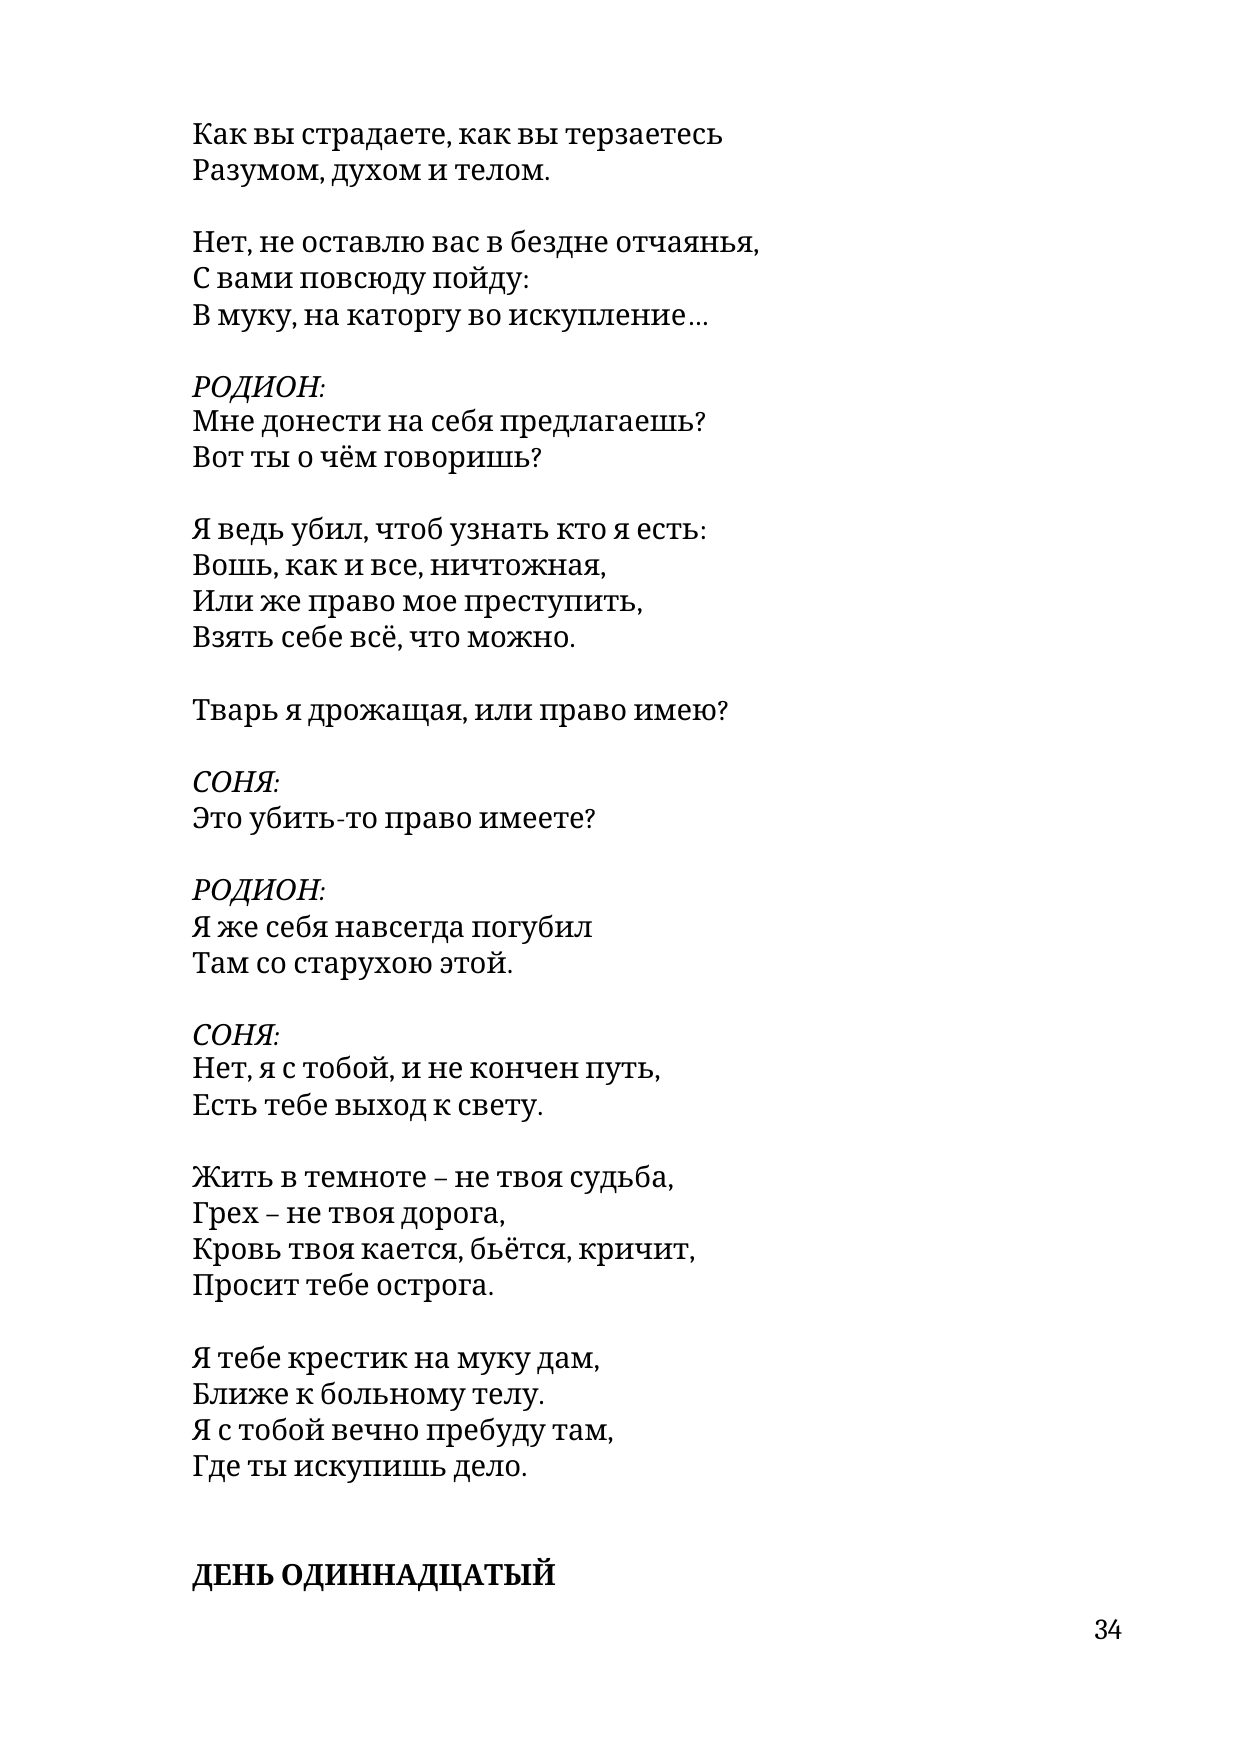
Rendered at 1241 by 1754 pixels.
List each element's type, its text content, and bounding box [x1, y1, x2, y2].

text РОДИОН: [192, 874, 1122, 908]
text Я тебе крестик на муку дам, [192, 1342, 1122, 1375]
text Это убить-то право имеете? [192, 802, 1122, 836]
text Нет, не оставлю вас в бездне отчаянья, [192, 227, 1122, 260]
text Как вы страдаете, как вы терзаетесь [192, 118, 1122, 152]
text Разумом, духом и телом. [192, 154, 1122, 188]
text Нет, я с тобой, и не кончен путь, [192, 1053, 1122, 1086]
text В муку, на каторгу во искупление… [192, 299, 1122, 332]
text СОНЯ: [192, 1019, 1122, 1053]
text РОДИОН: [192, 371, 1122, 405]
text Грех – не твоя дорога, [192, 1197, 1122, 1231]
text Есть тебе выход к свету. [192, 1089, 1122, 1122]
text СОНЯ: [192, 766, 1122, 800]
text Ближе к больному телу. [192, 1378, 1122, 1412]
text Вошь, как и все, ничтожная, [192, 549, 1122, 583]
text Тварь я дрожащая, или право имею? [192, 694, 1122, 727]
text Там со старухою этой. [192, 947, 1122, 980]
text С вами повсюду пойду: [192, 263, 1122, 296]
text Или же право мое преступить, [192, 585, 1122, 619]
text Где ты искупишь дело. [192, 1450, 1122, 1484]
text Я с тобой вечно пребуду там, [192, 1414, 1122, 1448]
text ДЕНЬ ОДИННАДЦАТЫЙ [192, 1559, 1122, 1592]
text Жить в темноте – не твоя судьба, [192, 1161, 1122, 1195]
text Я ведь убил, чтоб узнать кто я есть: [192, 513, 1122, 547]
text Взять себе всё, что можно. [192, 622, 1122, 655]
text Мне донести на себя предлагаешь? [192, 405, 1122, 438]
text Вот ты о чём говоришь? [192, 441, 1122, 474]
text Я же себя навсегда погубил [192, 911, 1122, 944]
text Кровь твоя кается, бьётся, кричит, [192, 1233, 1122, 1267]
text Просит тебе острога. [192, 1269, 1122, 1303]
